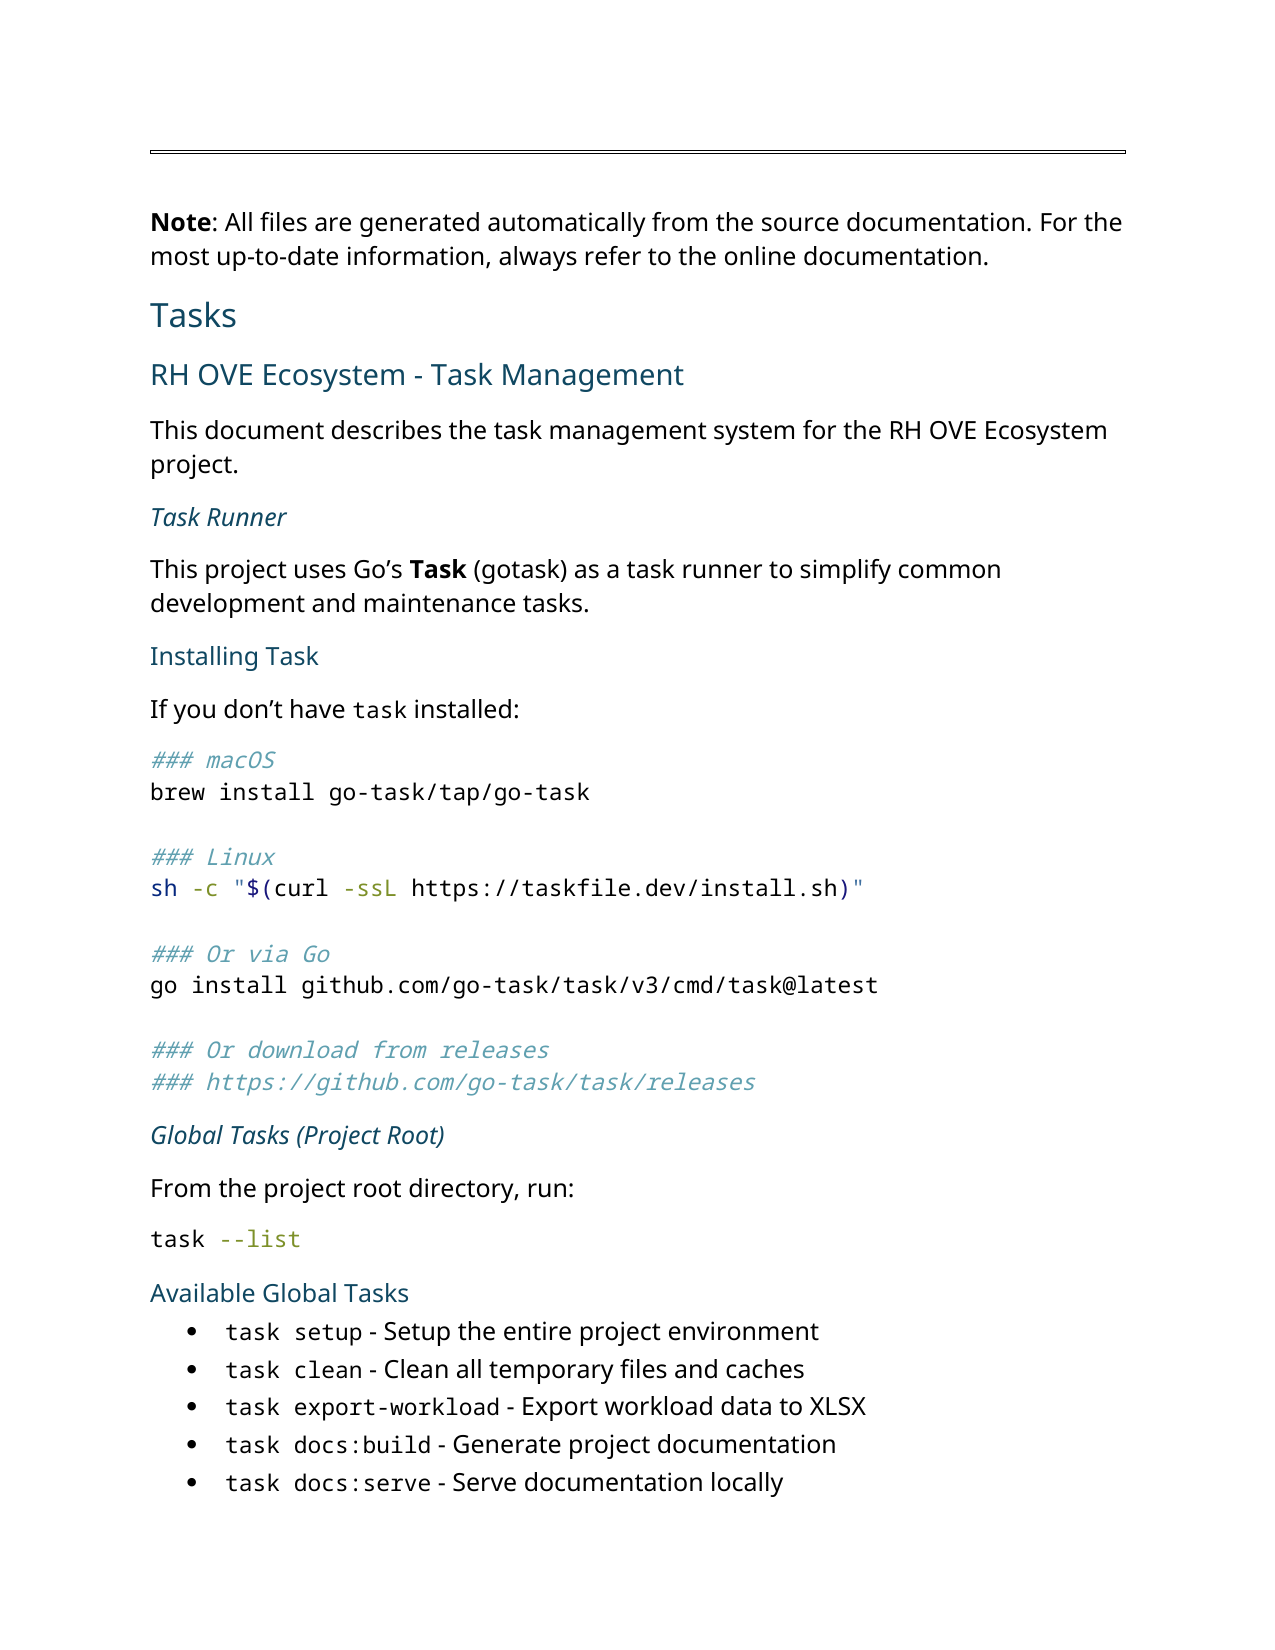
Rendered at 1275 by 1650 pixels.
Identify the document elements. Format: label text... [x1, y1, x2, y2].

subtitle Installing Task [150, 639, 1125, 673]
subtitle Available Global Tasks [150, 1275, 1125, 1309]
subtitle Task Runner [150, 499, 1125, 533]
list task clean - Clean all temporary files and caches [187, 1351, 1125, 1385]
text Note: All files are generated automatically from the source documentation. For the most up-to-date information, always refer to the online documentation. [150, 205, 1125, 273]
text task --list [150, 1223, 1125, 1254]
text If you don’t have task installed: [150, 692, 1125, 726]
text ### macOS brew install go-task/tap/go-task ### Linux sh -c "$(curl -ssL https://taskfile.dev/install.sh)" ### Or via Go go install github.com/go-task/task/v3/cmd/task@latest ### Or download from releases ### https://github.com/go-task/task/releases [150, 744, 1125, 1097]
list task setup - Setup the entire project environment [187, 1313, 1125, 1347]
text This project uses Go’s Task (gotask) as a task runner to simplify common development and maintenance tasks. [150, 552, 1125, 620]
subtitle Tasks [150, 292, 1125, 337]
subtitle RH OVE Ecosystem - Task Management [150, 354, 1125, 393]
text From the project root directory, run: [150, 1170, 1125, 1204]
list task export-workload - Export workload data to XLSX [187, 1389, 1125, 1423]
text This document describes the task management system for the RH OVE Ecosystem project. [150, 412, 1125, 480]
list task docs:serve - Serve documentation locally [187, 1465, 1125, 1499]
list task docs:build - Generate project documentation [187, 1427, 1125, 1461]
subtitle Global Tasks (Project Root) [150, 1117, 1125, 1152]
